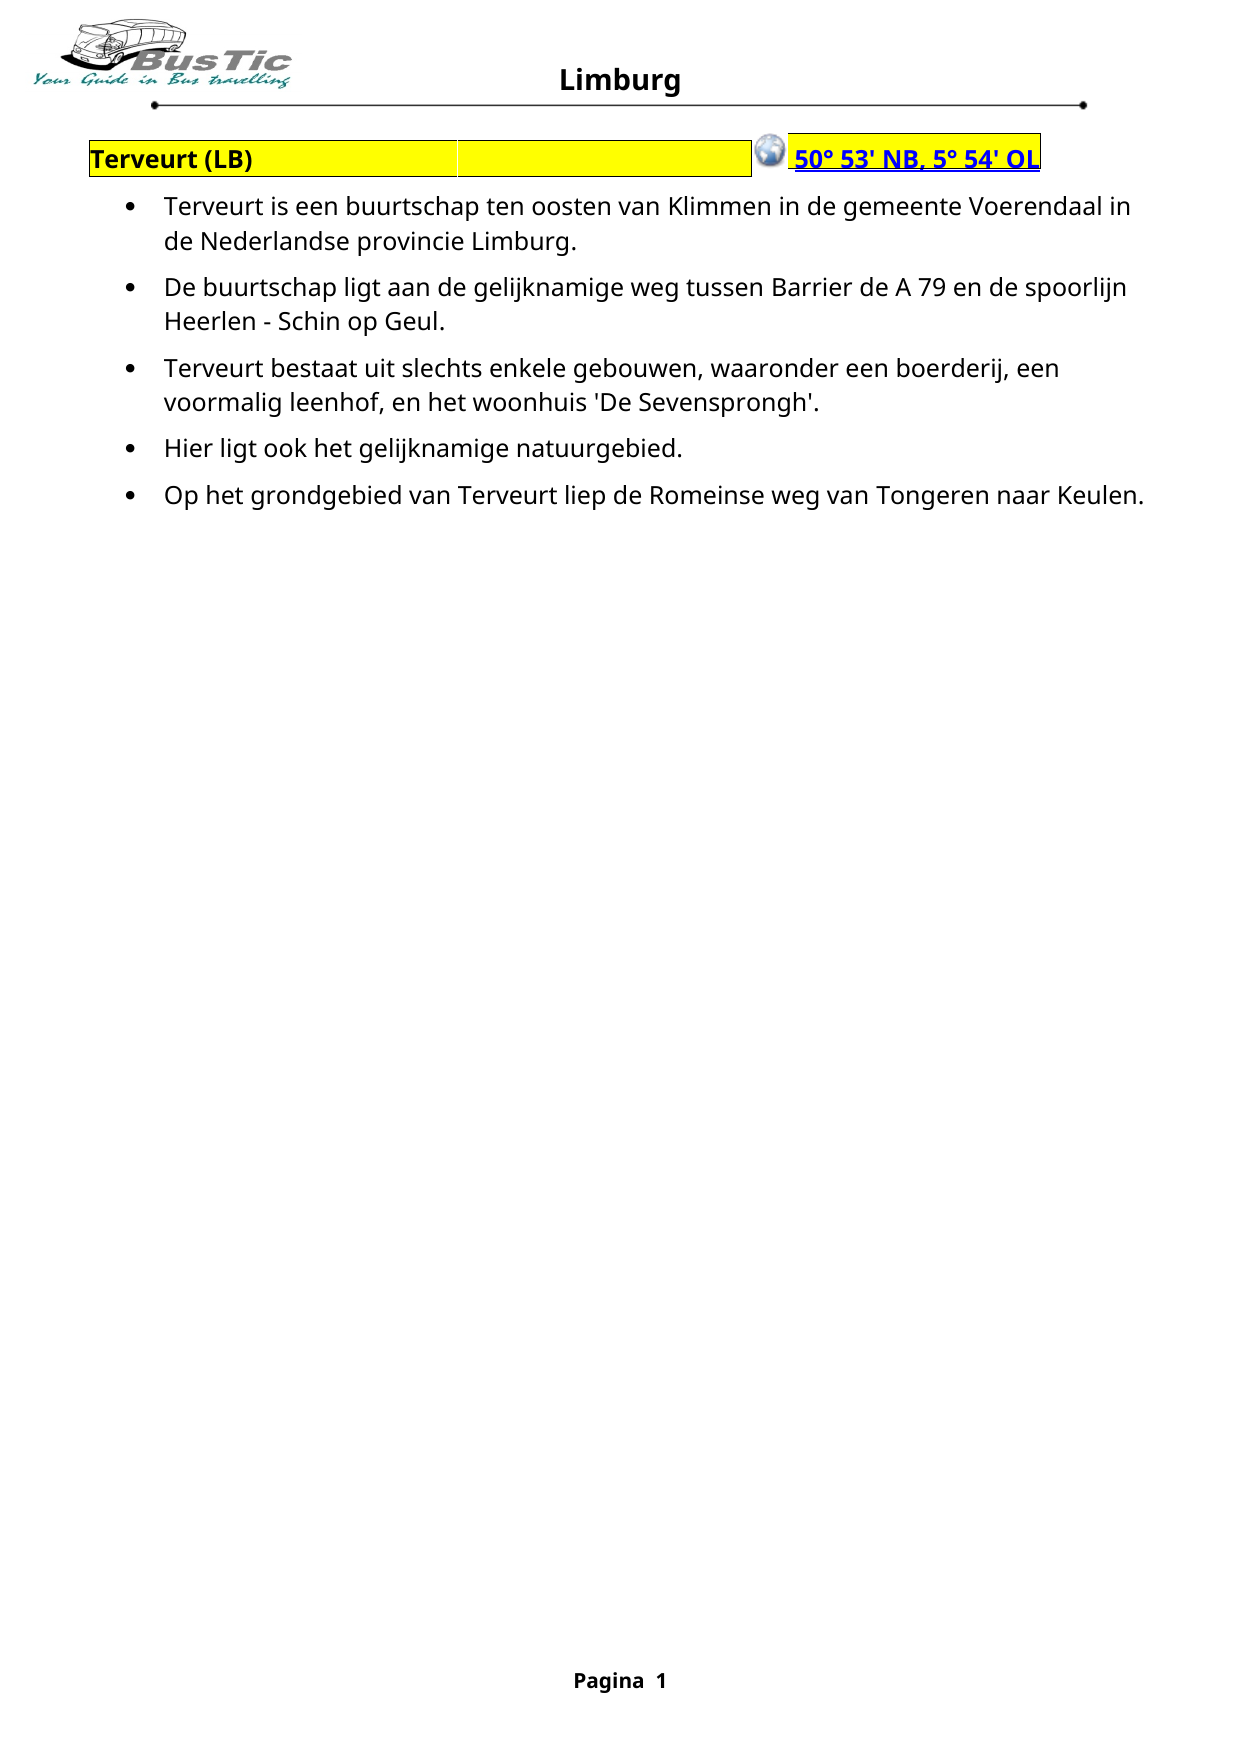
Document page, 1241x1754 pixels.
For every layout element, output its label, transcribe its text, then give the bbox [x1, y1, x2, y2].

picture [151, 98, 1089, 115]
text Terveurt (LB) 50° 53' NB, 5° 54' OL [752, 133, 1152, 177]
list Terveurt bestaat uit slechts enkele gebouwen, waaronder een boerderij, een voormalig leenhof, en het woonhuis 'De Sevensprongh'. [126, 350, 1152, 418]
picture [24, 15, 302, 92]
list De buurtschap ligt aan de gelijknamige weg tussen Barrier de A 79 en de spoorlijn Heerlen - Schin op Geul. [126, 270, 1152, 338]
list Op het grondgebied van Terveurt liep de Romeinse weg van Tongeren naar Keulen. [126, 477, 1152, 512]
list Hier ligt ook het gelijknamige natuurgebied. [126, 431, 1152, 465]
picture [752, 132, 788, 169]
list Terveurt is een buurtschap ten oosten van Klimmen in de gemeente Voerendaal in de Nederlandse provincie Limburg. [126, 189, 1152, 257]
